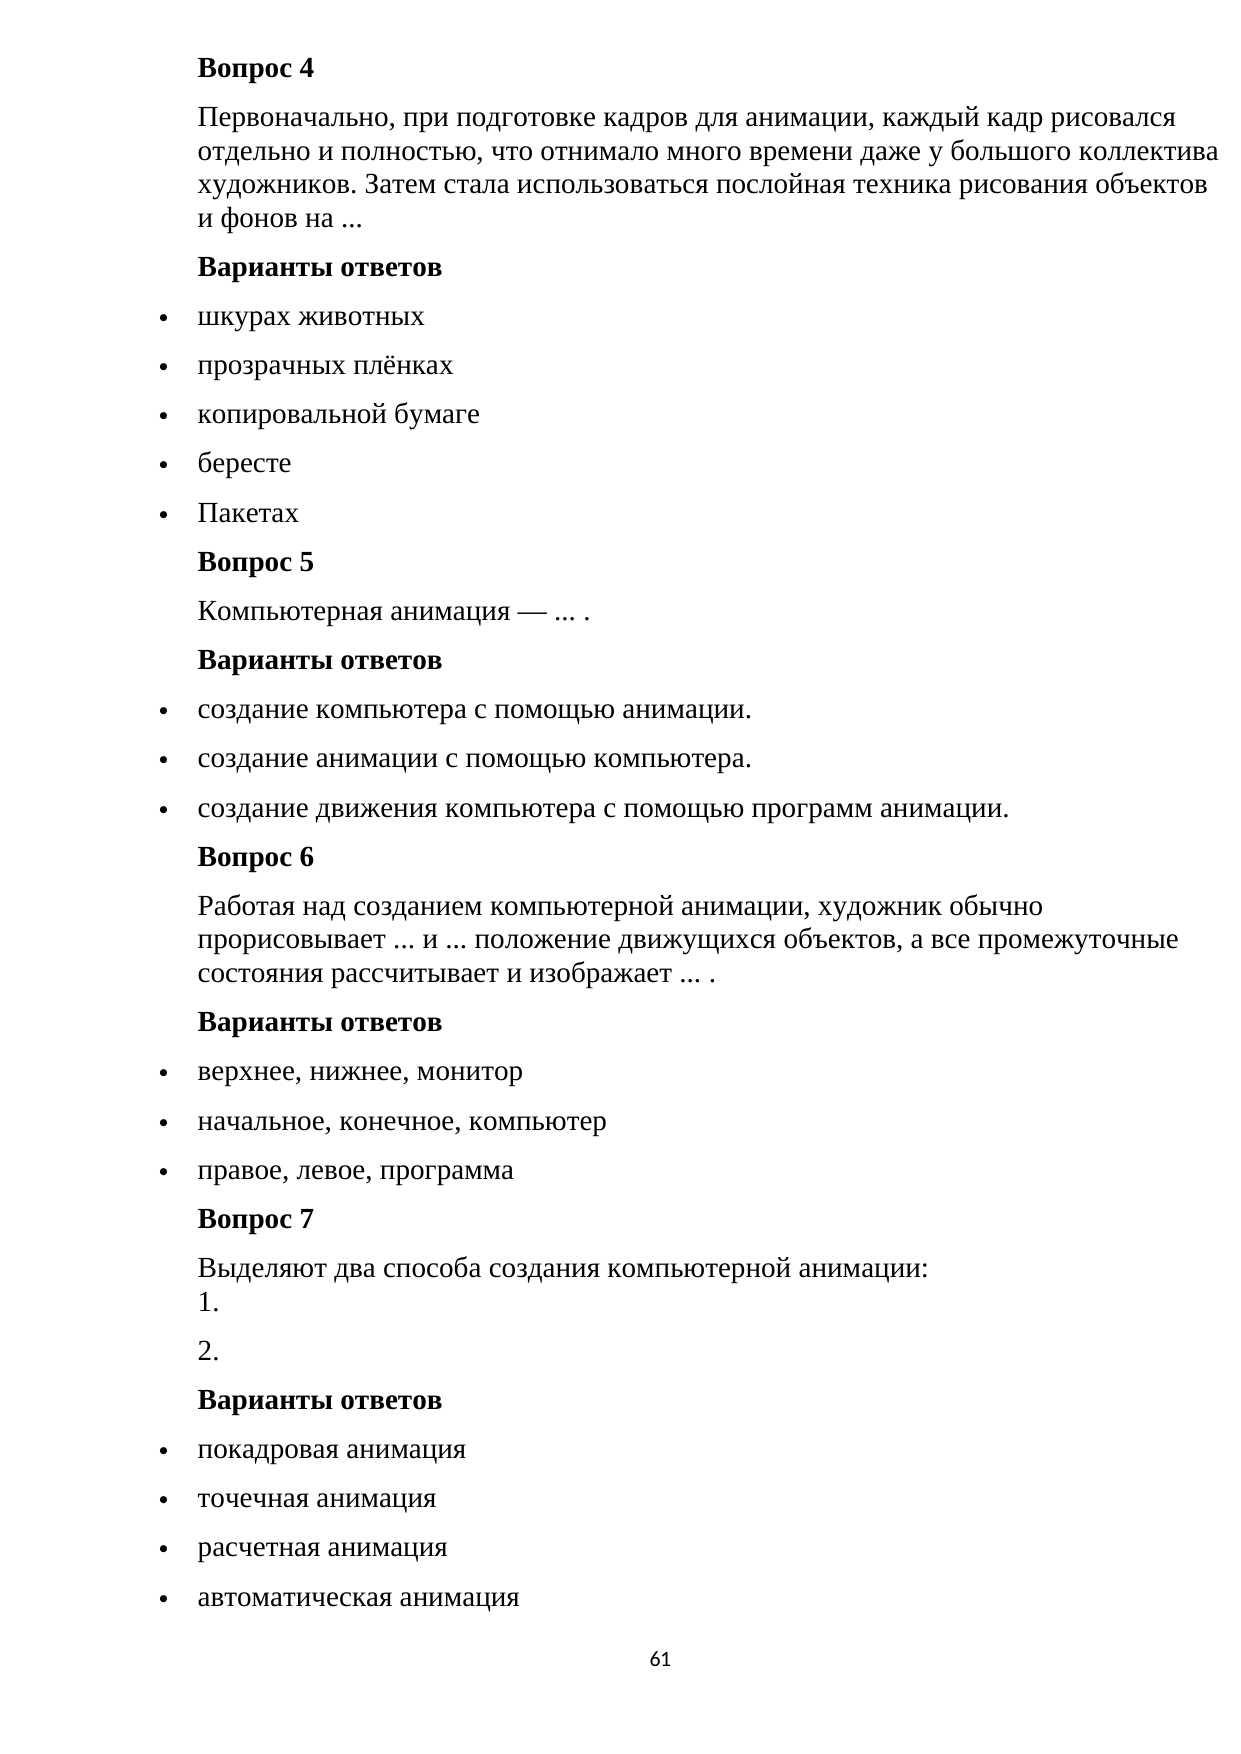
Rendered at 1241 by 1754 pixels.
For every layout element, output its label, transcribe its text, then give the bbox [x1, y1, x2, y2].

text Компьютерная анимация — ... . [197, 593, 1225, 627]
list бересте [160, 446, 1225, 479]
text Варианты ответов [197, 1382, 1225, 1416]
text Работая над созданием компьютерной анимации, художник обычно прорисовывает ... и ... положение движущихся объектов, а все промежуточные состояния рассчитывает и изображает ... . [197, 888, 1225, 989]
list точечная анимация [160, 1480, 1225, 1514]
list создание движения компьютера с помощью программ анимации. [160, 790, 1225, 823]
list начальное, конечное, компьютер [160, 1103, 1225, 1136]
text Вопрос 4 [197, 50, 1225, 83]
list верхнее, нижнее, монитор [160, 1053, 1225, 1087]
list создание анимации с помощью компьютера. [160, 741, 1225, 774]
list автоматическая анимация [160, 1579, 1225, 1612]
list расчетная анимация [160, 1529, 1225, 1563]
text Первоначально, при подготовке кадров для анимации, каждый кадр рисовался отдельно и полностью, что отнимало много времени даже у большого коллектива художников. Затем стала использоваться послойная техника рисования объектов и фонов на ... [197, 99, 1225, 233]
list покадровая анимация [160, 1431, 1225, 1465]
text Варианты ответов [197, 642, 1225, 676]
list копировальной бумаге [160, 396, 1225, 430]
text 2. [197, 1333, 1225, 1366]
text Вопрос 6 [197, 839, 1225, 872]
list шкурах животных [160, 298, 1225, 332]
list прозрачных плёнках [160, 347, 1225, 381]
text Вопрос 7 [197, 1201, 1225, 1234]
text Вопрос 5 [197, 544, 1225, 577]
text Варианты ответов [197, 249, 1225, 282]
list создание компьютера с помощью анимации. [160, 691, 1225, 725]
text Варианты ответов [197, 1004, 1225, 1038]
list Пакетах [160, 495, 1225, 528]
text Выделяют два способа создания компьютерной анимации: 1. [197, 1250, 1225, 1317]
list правое, левое, программа [160, 1152, 1225, 1185]
